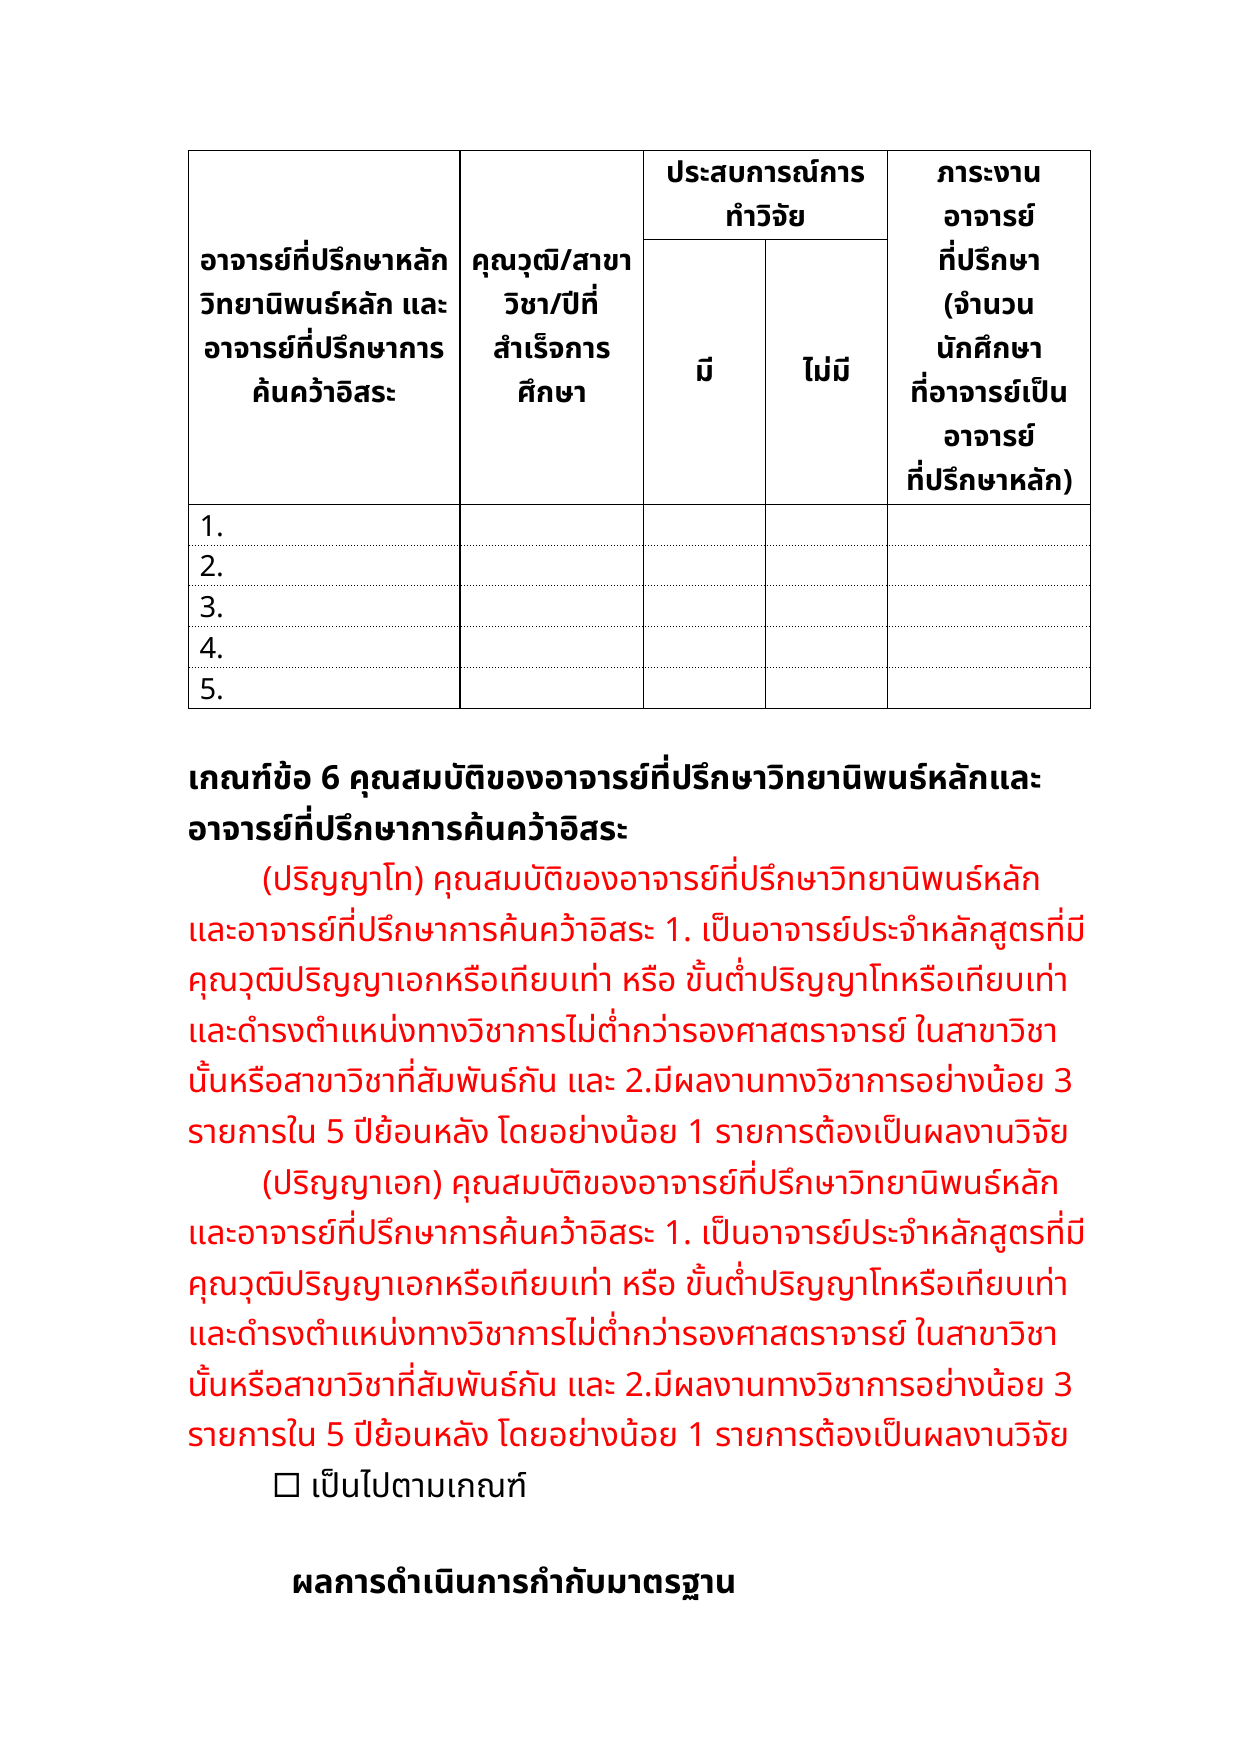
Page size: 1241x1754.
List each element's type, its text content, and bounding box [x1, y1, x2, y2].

table_cell [766, 505, 887, 545]
table_cell [644, 667, 765, 708]
table_cell [644, 545, 765, 585]
table_cell 5. [189, 667, 459, 708]
table_cell [461, 505, 643, 545]
table_cell 1. [189, 505, 459, 545]
table_header คุณวุฒิ/สาขาวิชา/ปีที่สำเร็จการศึกษา [461, 151, 643, 504]
table_cell [888, 585, 1090, 626]
text (ปริญญาเอก) คุณสมบัติของอาจารย์ที่ปรึกษาวิทยานิพนธ์หลักและอาจารย์ที่ปรึกษาการค้นคว้าอิสระ 1. เป็นอาจารย์ประจำหลักสูตรที่มีคุณวุฒิปริญญาเอกหรือเทียบเท่า หรือ ขั้นต่ำปริญญาโทหรือเทียบเท่าและดำรงตำแหน่งทางวิชาการไม่ต่ำกว่ารองศาสตราจารย์ ในสาขาวิชานั้นหรือสาขาวิชาที่สัมพันธ์กัน และ 2.มีผลงานทางวิชาการอย่างน้อย 3 รายการใน 5 ปีย้อนหลัง โดยอย่างน้อย 1 รายการต้องเป็นผลงานวิจัย [187, 1158, 1090, 1462]
table_cell [766, 585, 887, 626]
table_cell [888, 505, 1090, 545]
table_header ประสบการณ์การทำวิจัย [644, 151, 887, 239]
table_cell [461, 545, 643, 585]
text (ปริญญาโท) คุณสมบัติของอาจารย์ที่ปรึกษาวิทยานิพนธ์หลักและอาจารย์ที่ปรึกษาการค้นคว้าอิสระ 1. เป็นอาจารย์ประจำหลักสูตรที่มีคุณวุฒิปริญญาเอกหรือเทียบเท่า หรือ ขั้นต่ำปริญญาโทหรือเทียบเท่าและดำรงตำแหน่งทางวิชาการไม่ต่ำกว่ารองศาสตราจารย์ ในสาขาวิชานั้นหรือสาขาวิชาที่สัมพันธ์กัน และ 2.มีผลงานทางวิชาการอย่างน้อย 3 รายการใน 5 ปีย้อนหลัง โดยอย่างน้อย 1 รายการต้องเป็นผลงานวิจัย [187, 855, 1090, 1158]
table_cell [766, 667, 887, 708]
table_cell [644, 585, 765, 626]
table_cell [888, 545, 1090, 585]
table_cell ไม่มี [766, 240, 887, 504]
table_cell [766, 545, 887, 585]
table_cell มี [644, 240, 765, 504]
text เป็นไปตามเกณฑ์ [187, 1462, 1090, 1512]
table_cell [888, 667, 1090, 708]
table_cell 2. [189, 545, 459, 585]
table_cell [644, 626, 765, 667]
table_cell 4. [189, 626, 459, 667]
text เกณฑ์ข้อ 6 คุณสมบัติของอาจารย์ที่ปรึกษาวิทยานิพนธ์หลักและอาจารย์ที่ปรึกษาการค้นคว้าอิสระ [187, 754, 1090, 855]
table_header อาจารย์ที่ปรึกษาหลักวิทยานิพนธ์หลัก และอาจารย์ที่ปรึกษาการค้นคว้าอิสระ [189, 151, 459, 504]
table_cell [766, 626, 887, 667]
text ผลการดำเนินการกำกับมาตรฐาน [187, 1558, 1090, 1608]
table_cell [644, 505, 765, 545]
table_cell [888, 626, 1090, 667]
table_cell [461, 626, 643, 667]
table_cell 3. [189, 585, 459, 626]
table_header ภาระงานอาจารย์ ที่ปรึกษา (จำนวนนักศึกษา ที่อาจารย์เป็นอาจารย์ ที่ปรึกษาหลัก) [888, 151, 1090, 504]
table_cell [461, 667, 643, 708]
table_cell [461, 585, 643, 626]
